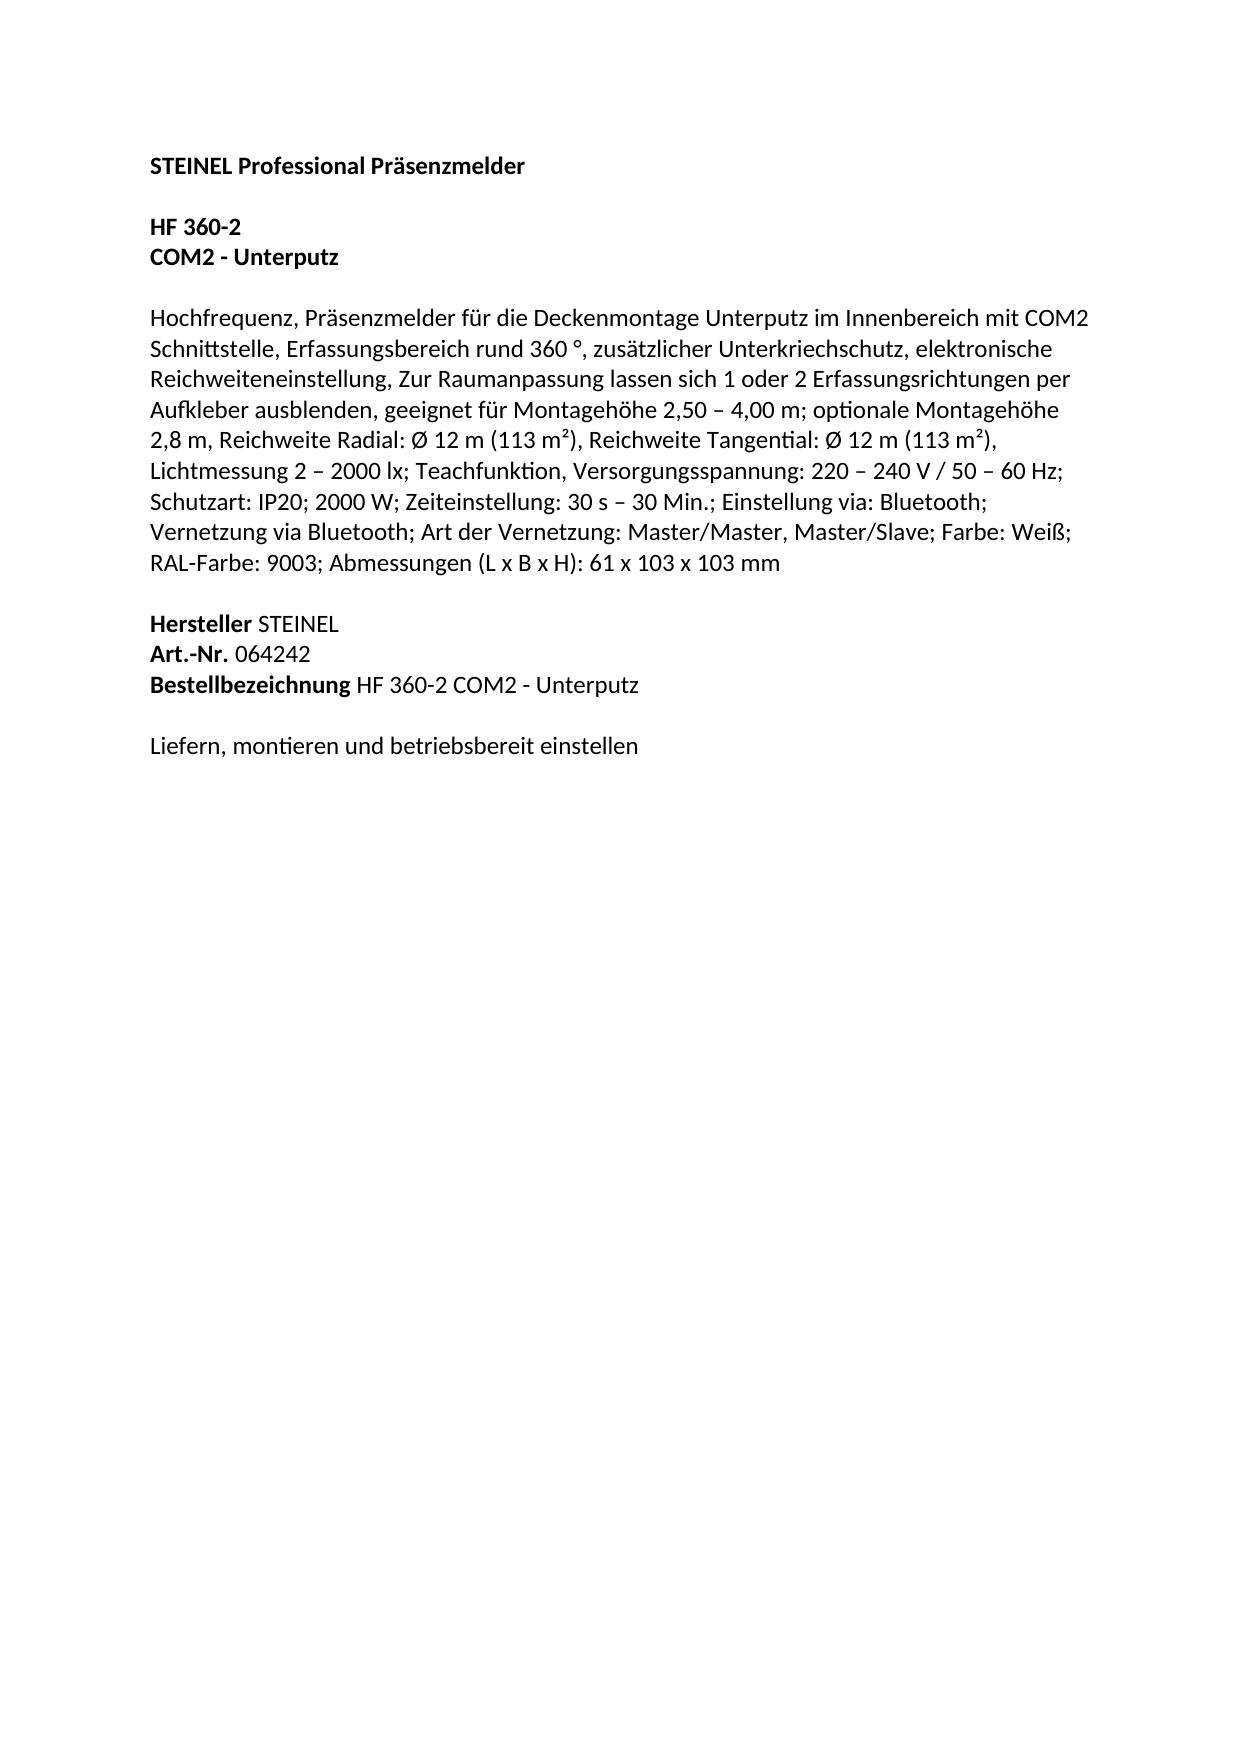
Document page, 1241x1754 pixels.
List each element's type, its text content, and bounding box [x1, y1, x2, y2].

text Art.-Nr. 064242 [150, 638, 1090, 669]
text Liefern, montieren und betriebsbereit einstellen [150, 730, 1090, 760]
text Bestellbezeichnung HF 360-2 COM2 - Unterputz [150, 669, 1090, 699]
text Hochfrequenz, Präsenzmelder für die Deckenmontage Unterputz im Innenbereich mit COM2 Schnittstelle, Erfassungsbereich rund 360 °, zusätzlicher Unterkriechschutz, elektronische Reichweiteneinstellung, Zur Raumanpassung lassen sich 1 oder 2 Erfassungsrichtungen per Aufkleber ausblenden, geeignet für Montagehöhe 2,50 – 4,00 m; optionale Montagehöhe 2,8 m, Reichweite Radial: Ø 12 m (113 m²), Reichweite Tangential: Ø 12 m (113 m²), Lichtmessung 2 – 2000 lx; Teachfunktion, Versorgungsspannung: 220 – 240 V / 50 – 60 Hz; Schutzart: IP20; 2000 W; Zeiteinstellung: 30 s – 30 Min.; Einstellung via: Bluetooth; Vernetzung via Bluetooth; Art der Vernetzung: Master/Master, Master/Slave; Farbe: Weiß; RAL-Farbe: 9003; Abmessungen (L x B x H): 61 x 103 x 103 mm [150, 303, 1090, 577]
text STEINEL Professional Präsenzmelder [150, 150, 1090, 181]
text Hersteller STEINEL [150, 608, 1090, 638]
text HF 360-2 [150, 211, 1090, 242]
text COM2 - Unterputz [150, 242, 1090, 272]
